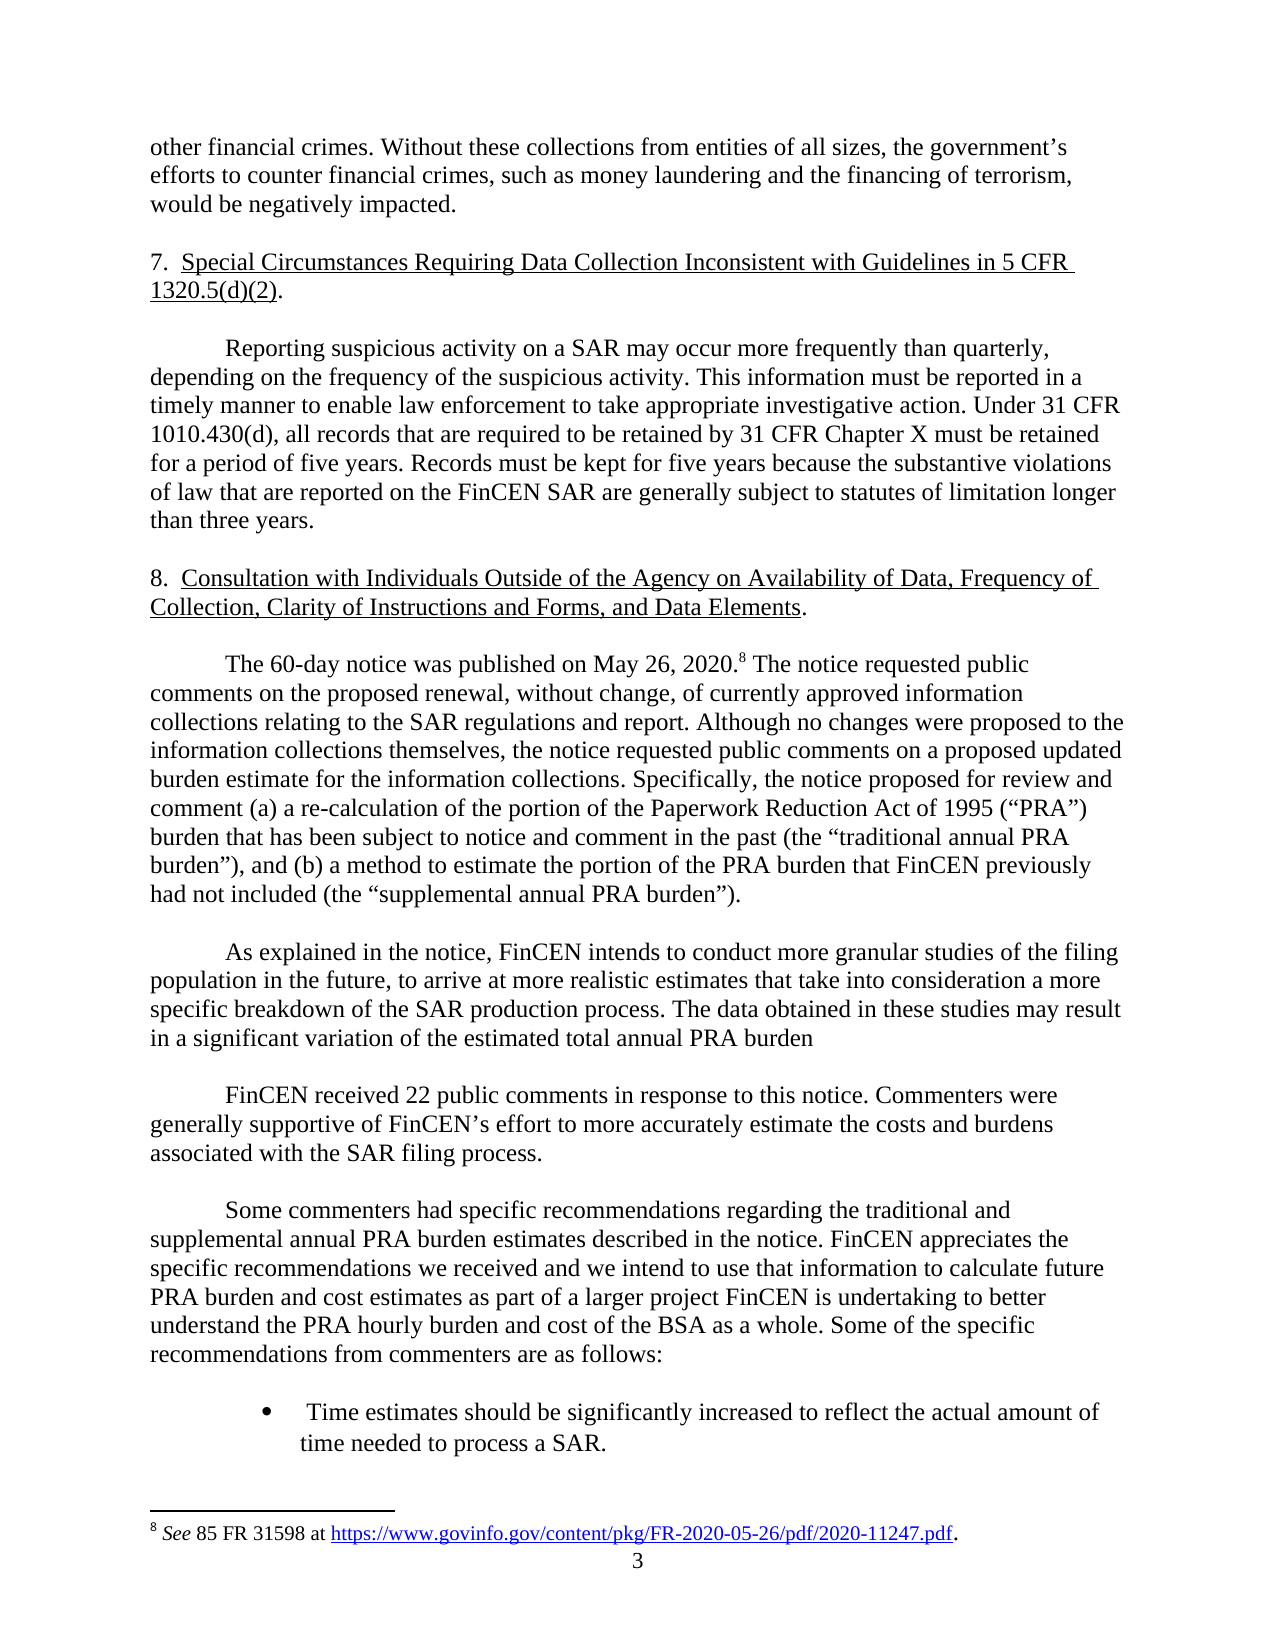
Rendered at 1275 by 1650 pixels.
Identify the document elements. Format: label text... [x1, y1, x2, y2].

list Time estimates should be significantly increased to reflect the actual amount of time needed to process a SAR. [262, 1397, 1125, 1457]
text 8. Consultation with Individuals Outside of the Agency on Availability of Data, Frequency of Collection, Clarity of Instructions and Forms, and Data Elements. [150, 563, 1125, 621]
text As explained in the notice, FinCEN intends to conduct more granular studies of the filing population in the future, to arrive at more realistic estimates that take into consideration a more specific breakdown of the SAR production process. The data obtained in these studies may result in a significant variation of the estimated total annual PRA burden [150, 937, 1125, 1052]
text 7. Special Circumstances Requiring Data Collection Inconsistent with Guidelines in 5 CFR 1320.5(d)(2). [150, 247, 1125, 304]
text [150, 132, 1125, 218]
text Some commenters had specific recommendations regarding the traditional and supplemental annual PRA burden estimates described in the notice. FinCEN appreciates the specific recommendations we received and we intend to use that information to calculate future PRA burden and cost estimates as part of a larger project FinCEN is undertaking to better understand the PRA hourly burden and cost of the BSA as a whole. Some of the specific recommendations from commenters are as follows: [150, 1196, 1125, 1368]
text The 60-day notice was published on May 26, 2020. The notice requested public comments on the proposed renewal, without change, of currently approved information collections relating to the SAR regulations and report. Although no changes were proposed to the information collections themselves, the notice requested public comments on a proposed updated burden estimate for the information collections. Specifically, the notice proposed for review and comment (a) a re-calculation of the portion of the Paperwork Reduction Act of 1995 (“PRA”) burden that has been subject to notice and comment in the past (the “traditional annual PRA burden”), and (b) a method to estimate the portion of the PRA burden that FinCEN previously had not included (the “supplemental annual PRA burden”). [150, 649, 1125, 908]
text FinCEN received 22 public comments in response to this notice. Commenters were generally supportive of FinCEN’s effort to more accurately estimate the costs and burdens associated with the SAR filing process. [150, 1081, 1125, 1167]
text Reporting suspicious activity on a SAR may occur more frequently than quarterly, depending on the frequency of the suspicious activity. This information must be reported in a timely manner to enable law enforcement to take appropriate investigative action. Under 31 CFR 1010.430(d), all records that are required to be retained by 31 CFR Chapter X must be retained for a period of five years. Records must be kept for five years because the substantive violations of law that are reported on the FinCEN SAR are generally subject to statutes of limitation longer than three years. [150, 333, 1125, 534]
